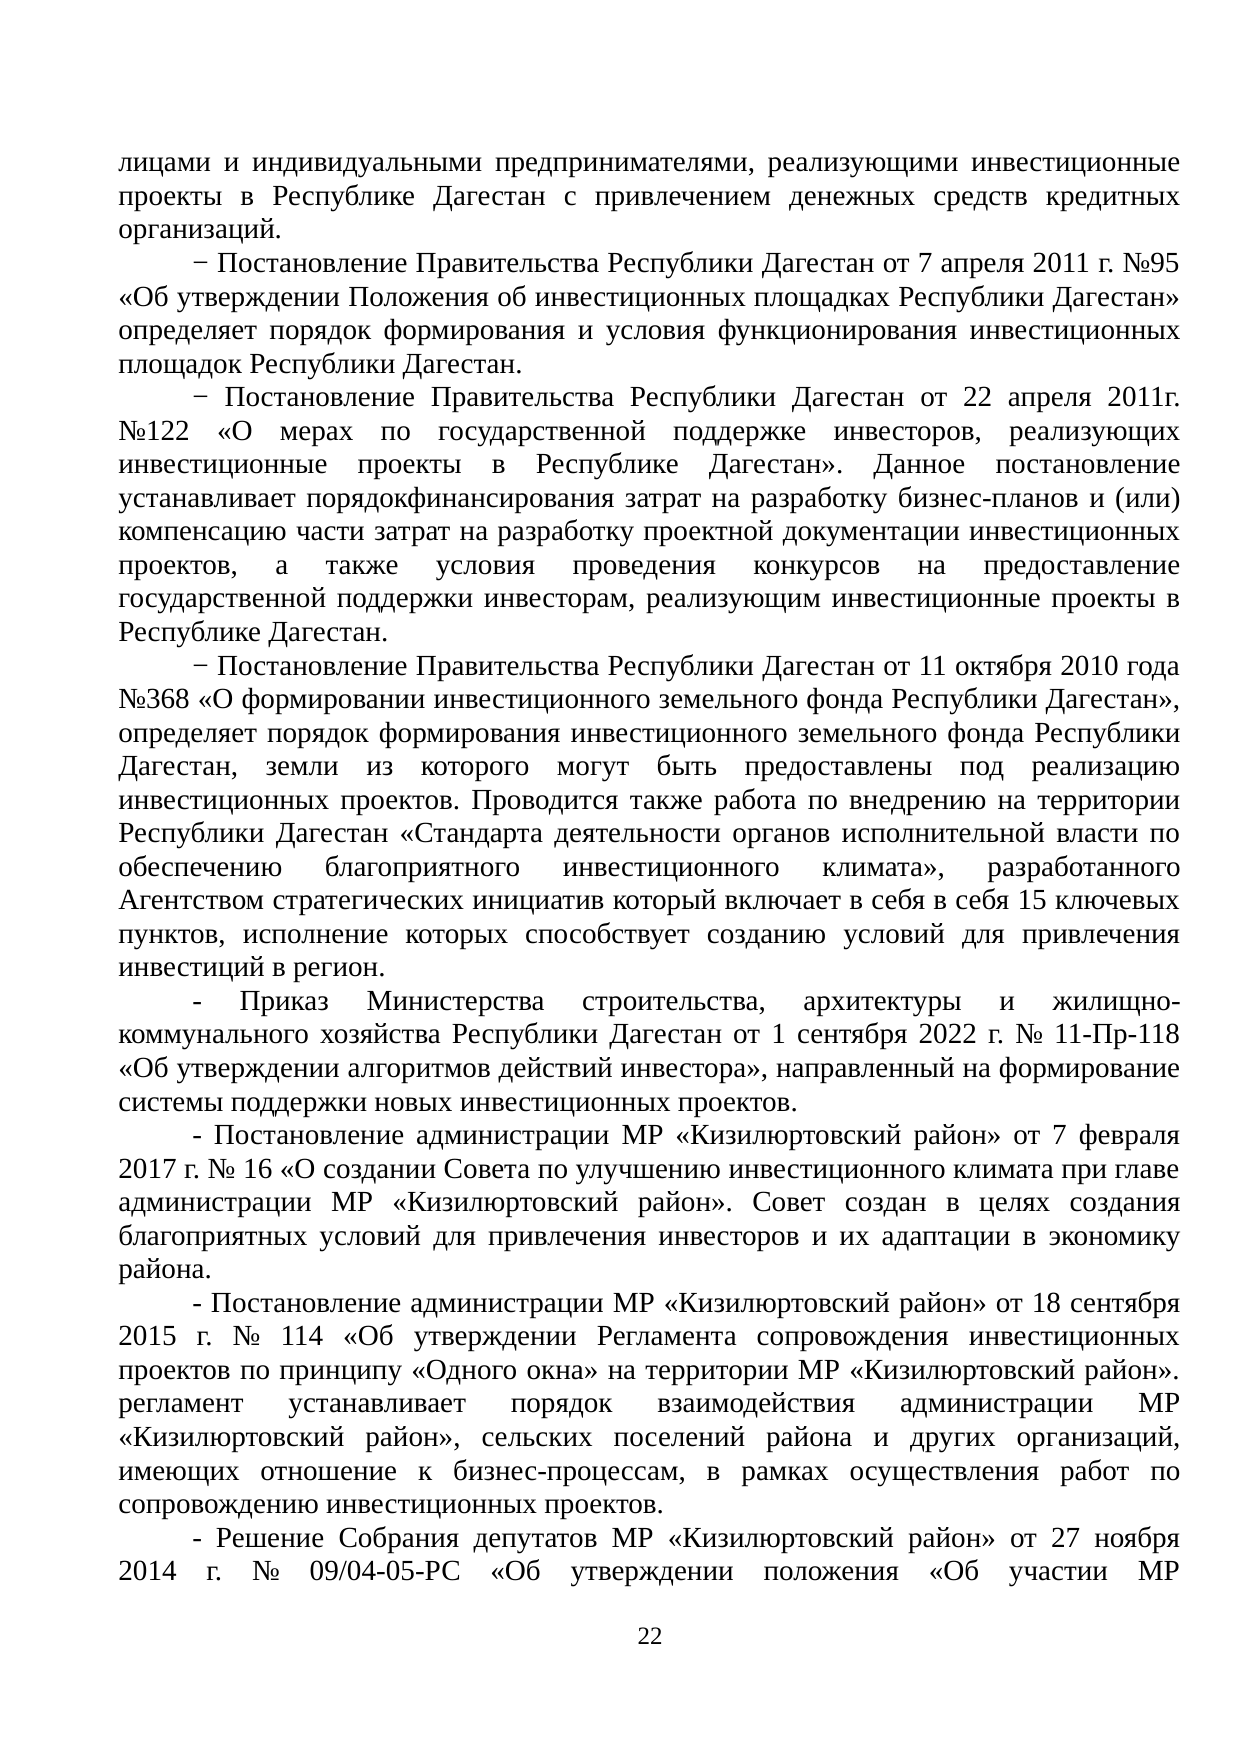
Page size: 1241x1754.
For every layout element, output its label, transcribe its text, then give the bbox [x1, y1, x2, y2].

text − Постановление Правительства Республики Дагестан от 7 апреля 2011 г. №95 «Об утверждении Положения об инвестиционных площадках Республики Дагестан» определяет порядок формирования и условия функционирования инвестиционных площадок Республики Дагестан. [118, 245, 1181, 379]
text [118, 1520, 1181, 1587]
text - Постановление администрации МР «Кизилюртовский район» от 18 сентября 2015 г. № 114 «Об утверждении Регламента сопровождения инвестиционных проектов по принципу «Одного окна» на территории МР «Кизилюртовский район». регламент устанавливает порядок взаимодействия администрации МР «Кизилюртовский район», сельских поселений района и других организаций, имеющих отношение к бизнес-процессам, в рамках осуществления работ по сопровождению инвестиционных проектов. [118, 1285, 1181, 1520]
text - Приказ Министерства строительства, архитектуры и жилищно-коммунального хозяйства Республики Дагестан от 1 сентября 2022 г. № 11-Пр-118 «Об утверждении алгоритмов действий инвестора», направленный на формирование системы поддержки новых инвестиционных проектов. [118, 983, 1181, 1117]
text − Постановление Правительства Республики Дагестан от 11 октября 2010 года №368 «О формировании инвестиционного земельного фонда Республики Дагестан», определяет порядок формирования инвестиционного земельного фонда Республики Дагестан, земли из которого могут быть предоставлены под реализацию инвестиционных проектов. Проводится также работа по внедрению на территории Республики Дагестан «Стандарта деятельности органов исполнительной власти по обеспечению благоприятного инвестиционного климата», разработанного Агентством стратегических инициатив который включает в себя в себя 15 ключевых пунктов, исполнение которых способствует созданию условий для привлечения инвестиций в регион. [118, 648, 1181, 983]
text - Постановление администрации МР «Кизилюртовский район» от 7 февраля 2017 г. № 16 «О создании Совета по улучшению инвестиционного климата при главе администрации МР «Кизилюртовский район». Совет создан в целях создания благоприятных условий для привлечения инвесторов и их адаптации в экономику района. [118, 1117, 1181, 1285]
text − Постановление Правительства Республики Дагестан от 22 апреля 2011г. №122 «О мерах по государственной поддержке инвесторов, реализующих инвестиционные проекты в Республике Дагестан». Данное постановление устанавливает порядокфинансирования затрат на разработку бизнес-планов и (или) компенсацию части затрат на разработку проектной документации инвестиционных проектов, а также условия проведения конкурсов на предоставление государственной поддержки инвесторам, реализующим инвестиционные проекты в Республике Дагестан. [118, 379, 1181, 648]
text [118, 144, 1181, 245]
